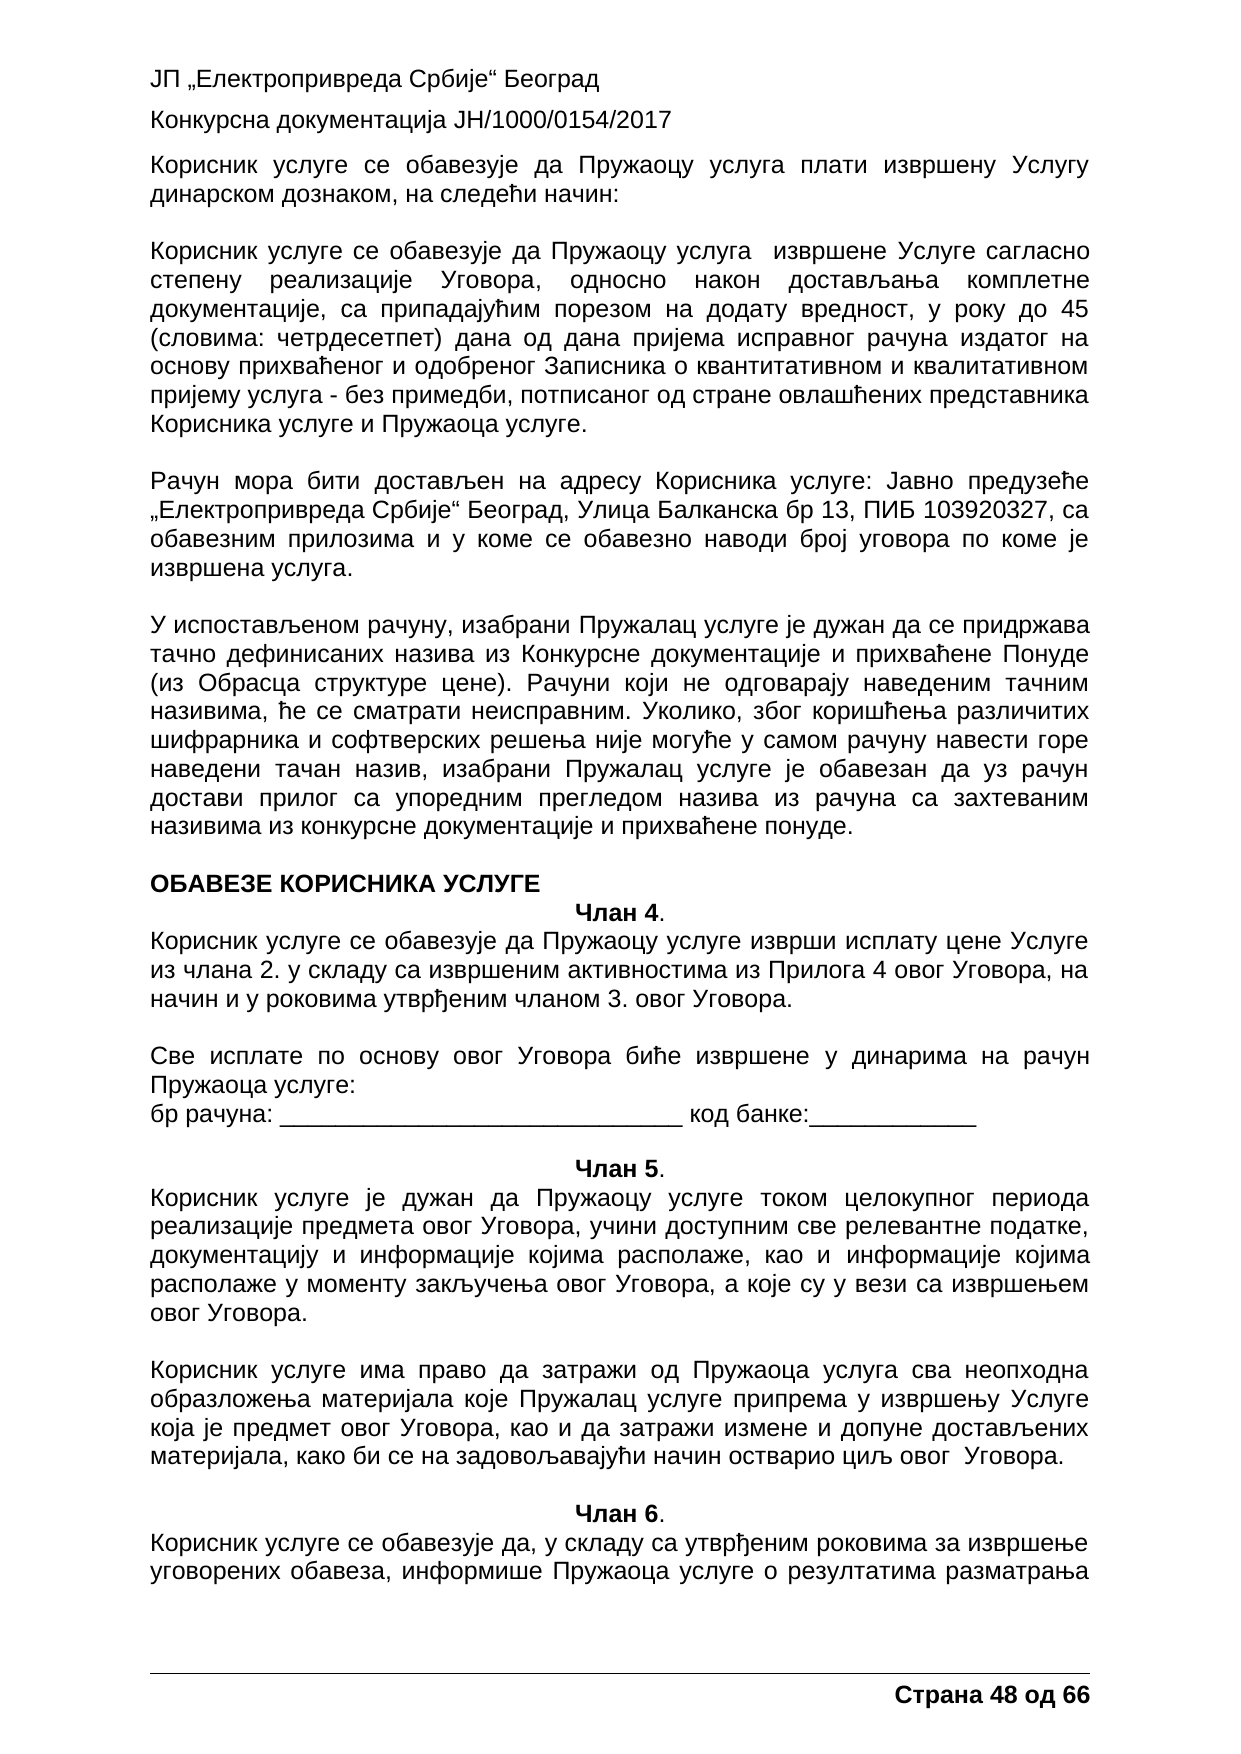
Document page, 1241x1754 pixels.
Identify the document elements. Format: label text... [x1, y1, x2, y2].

text Члан 6. [150, 1499, 1090, 1528]
text Члан 5. [150, 1154, 1090, 1183]
text ОБАВЕЗЕ КОРИСНИКА УСЛУГЕ [150, 869, 1090, 897]
text Корисник услуге има право да затражи од Пружаоца услуга сва неопходна образложења материјала које Пружалац услуге припрема у извршењу Услуге која је предмет овог Уговора, као и да затражи измене и допуне достављених материјала, како би се на задовољавајући начин остварио циљ овог Уговора. [150, 1355, 1090, 1470]
text Корисник услуге је дужан да Пружаоцу услуге током целокупног периода реализације предмета овог Уговора, учини доступним све релевантне податке, документацију и информације којима располаже, као и информације којима располаже у моменту закључења овог Уговора, а које су у вези са извршењем овог Уговора. [150, 1183, 1090, 1326]
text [150, 1528, 1090, 1585]
text Све исплате по основу овог Уговора биће извршене у динарима на рачун Пружаоца услуге: [150, 1041, 1090, 1099]
text Корисник услуге се обавезује да Пружаоцу услуге изврши исплату цене Услуге из члана 2. у складу са извршеним активностима из Прилога 4 овог Уговора, на начин и у роковима утврђеним чланом 3. овог Уговора. [150, 926, 1090, 1012]
text У испостављеном рачуну, изабрани Пружалац услуге је дужан да се придржава тачно дефинисаних назива из Конкурсне документације и прихваћене Понуде (из Обрасца структуре цене). Рачуни који не одговарају наведеним тачним називима, ће се сматрати неисправним. Уколико, због коришћења различитих шифрарника и софтверских решења није могуће у самом рачуну навести горе наведени тачан назив, изабрани Пружалац услуге је обавезан да уз рачун достави прилог са упоредним прегледом назива из рачуна са захтеваним називима из конкурсне документације и прихваћене понуде. [150, 610, 1090, 840]
text бр рачуна: _____________________________ код банке:____________ [150, 1099, 1090, 1127]
text Корисник услуге се обавезује да Пружаоцу услуга плати извршену Услугу динарском дознаком, на следећи начин: [150, 150, 1090, 207]
text Члан 4. [150, 897, 1090, 926]
text Рачун мора бити достављен на адресу Корисника услуге: Јавно предузеће „Електропривреда Србије“ Београд, Улица Балканска бр 13, ПИБ 103920327, са обавезним прилозима и у коме се обавезно наводи број уговора по коме је извршена услуга. [150, 466, 1090, 581]
text Корисник услуге се обавезује да Пружаоцу услуга извршене Услуге сагласно степену реализације Уговора, односно након достављања комплетне документације, са припадајућим порезом на додату вредност, у року до 45 (словима: четрдесетпет) дана од дана пријема исправног рачуна издатог на основу прихваћеног и одобреног Записника о квантитативном и квалитативном пријему услуга - без примедби, потписаног од стране овлашћених представника Корисника услуге и Пружаоца услуге. [150, 236, 1090, 437]
